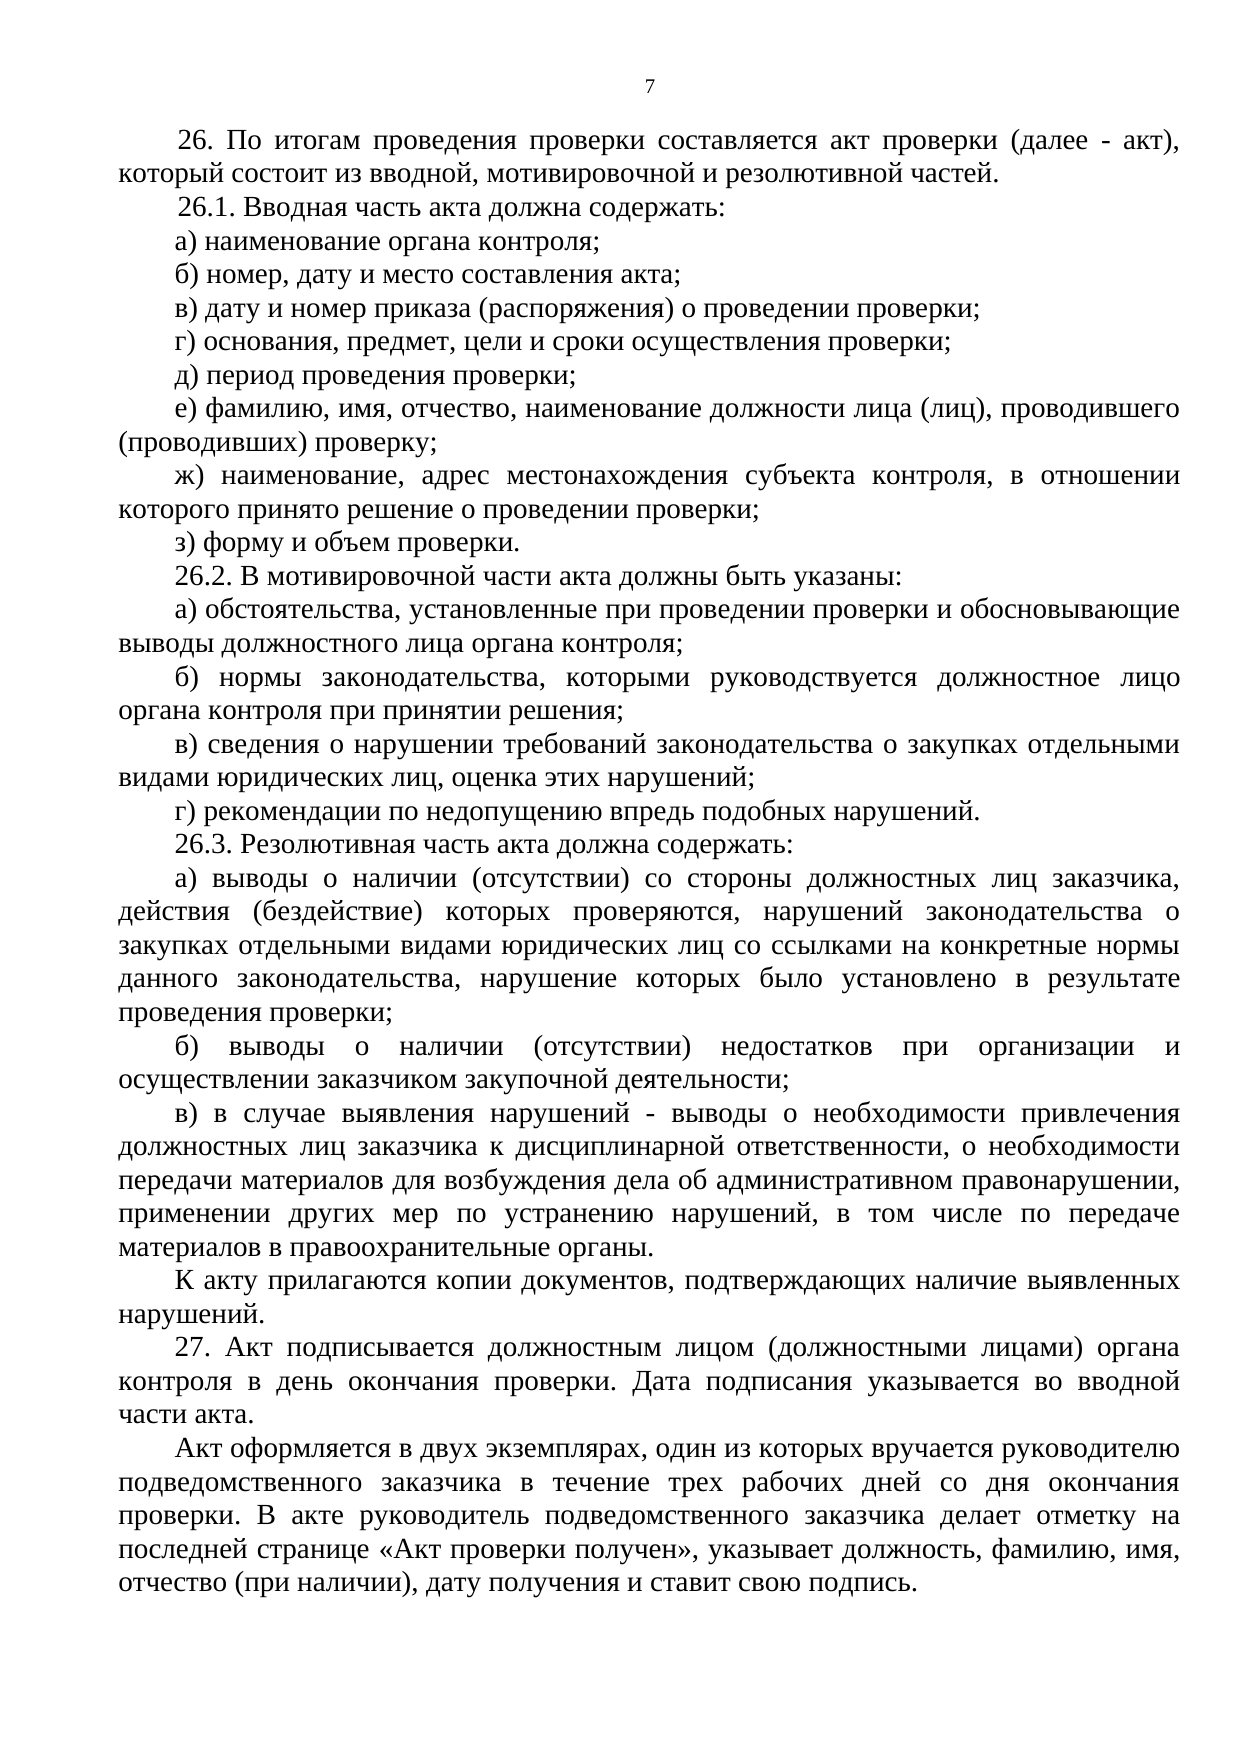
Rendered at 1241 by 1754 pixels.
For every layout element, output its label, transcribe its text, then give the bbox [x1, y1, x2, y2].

text 26. По итогам проведения проверки составляется акт проверки (далее - акт), который состоит из вводной, мотивировочной и резолютивной частей. [118, 122, 1181, 189]
text г) рекомендации по недопущению впредь подобных нарушений. [118, 793, 1181, 826]
text е) фамилию, имя, отчество, наименование должности лица (лиц), проводившего (проводивших) проверку; [118, 390, 1181, 457]
text б) номер, дату и место составления акта; [174, 256, 1181, 290]
text в) в случае выявления нарушений - выводы о необходимости привлечения должностных лиц заказчика к дисциплинарной ответственности, о необходимости передачи материалов для возбуждения дела об административном правонарушении, применении других мер по устранению нарушений, в том числе по передаче материалов в правоохранительные органы. [118, 1095, 1181, 1262]
text 27. Акт подписывается должностным лицом (должностными лицами) органа контроля в день окончания проверки. Дата подписания указывается во вводной части акта. [118, 1329, 1181, 1430]
text з) форму и объем проверки. [118, 524, 1181, 558]
text д) период проведения проверки; [118, 357, 1181, 390]
text а) наименование органа контроля; [174, 223, 1181, 256]
text б) нормы законодательства, которыми руководствуется должностное лицо органа контроля при принятии решения; [118, 659, 1181, 726]
text 26.1. Вводная часть акта должна содержать: [118, 189, 1181, 223]
text 26.3. Резолютивная часть акта должна содержать: [118, 826, 1181, 860]
text а) обстоятельства, установленные при проведении проверки и обосновывающие выводы должностного лица органа контроля; [118, 592, 1181, 659]
text ж) наименование, адрес местонахождения субъекта контроля, в отношении которого принято решение о проведении проверки; [118, 457, 1181, 524]
text а) выводы о наличии (отсутствии) со стороны должностных лиц заказчика, действия (бездействие) которых проверяются, нарушений законодательства о закупках отдельными видами юридических лиц со ссылками на конкретные нормы данного законодательства, нарушение которых было установлено в результате проведения проверки; [118, 860, 1181, 1028]
text Акт оформляется в двух экземплярах, один из которых вручается руководителю подведомственного заказчика в течение трех рабочих дней со дня окончания проверки. В акте руководитель подведомственного заказчика делает отметку на последней странице «Акт проверки получен», указывает должность, фамилию, имя, отчество (при наличии), дату получения и ставит свою подпись. [118, 1430, 1181, 1598]
text в) дату и номер приказа (распоряжения) о проведении проверки; [118, 290, 1181, 323]
text в) сведения о нарушении требований законодательства о закупках отдельными видами юридических лиц, оценка этих нарушений; [118, 726, 1181, 793]
text К акту прилагаются копии документов, подтверждающих наличие выявленных нарушений. [118, 1262, 1181, 1329]
text г) основания, предмет, цели и сроки осуществления проверки; [118, 323, 1181, 357]
text 26.2. В мотивировочной части акта должны быть указаны: [118, 558, 1181, 592]
text б) выводы о наличии (отсутствии) недостатков при организации и осуществлении заказчиком закупочной деятельности; [118, 1028, 1181, 1095]
